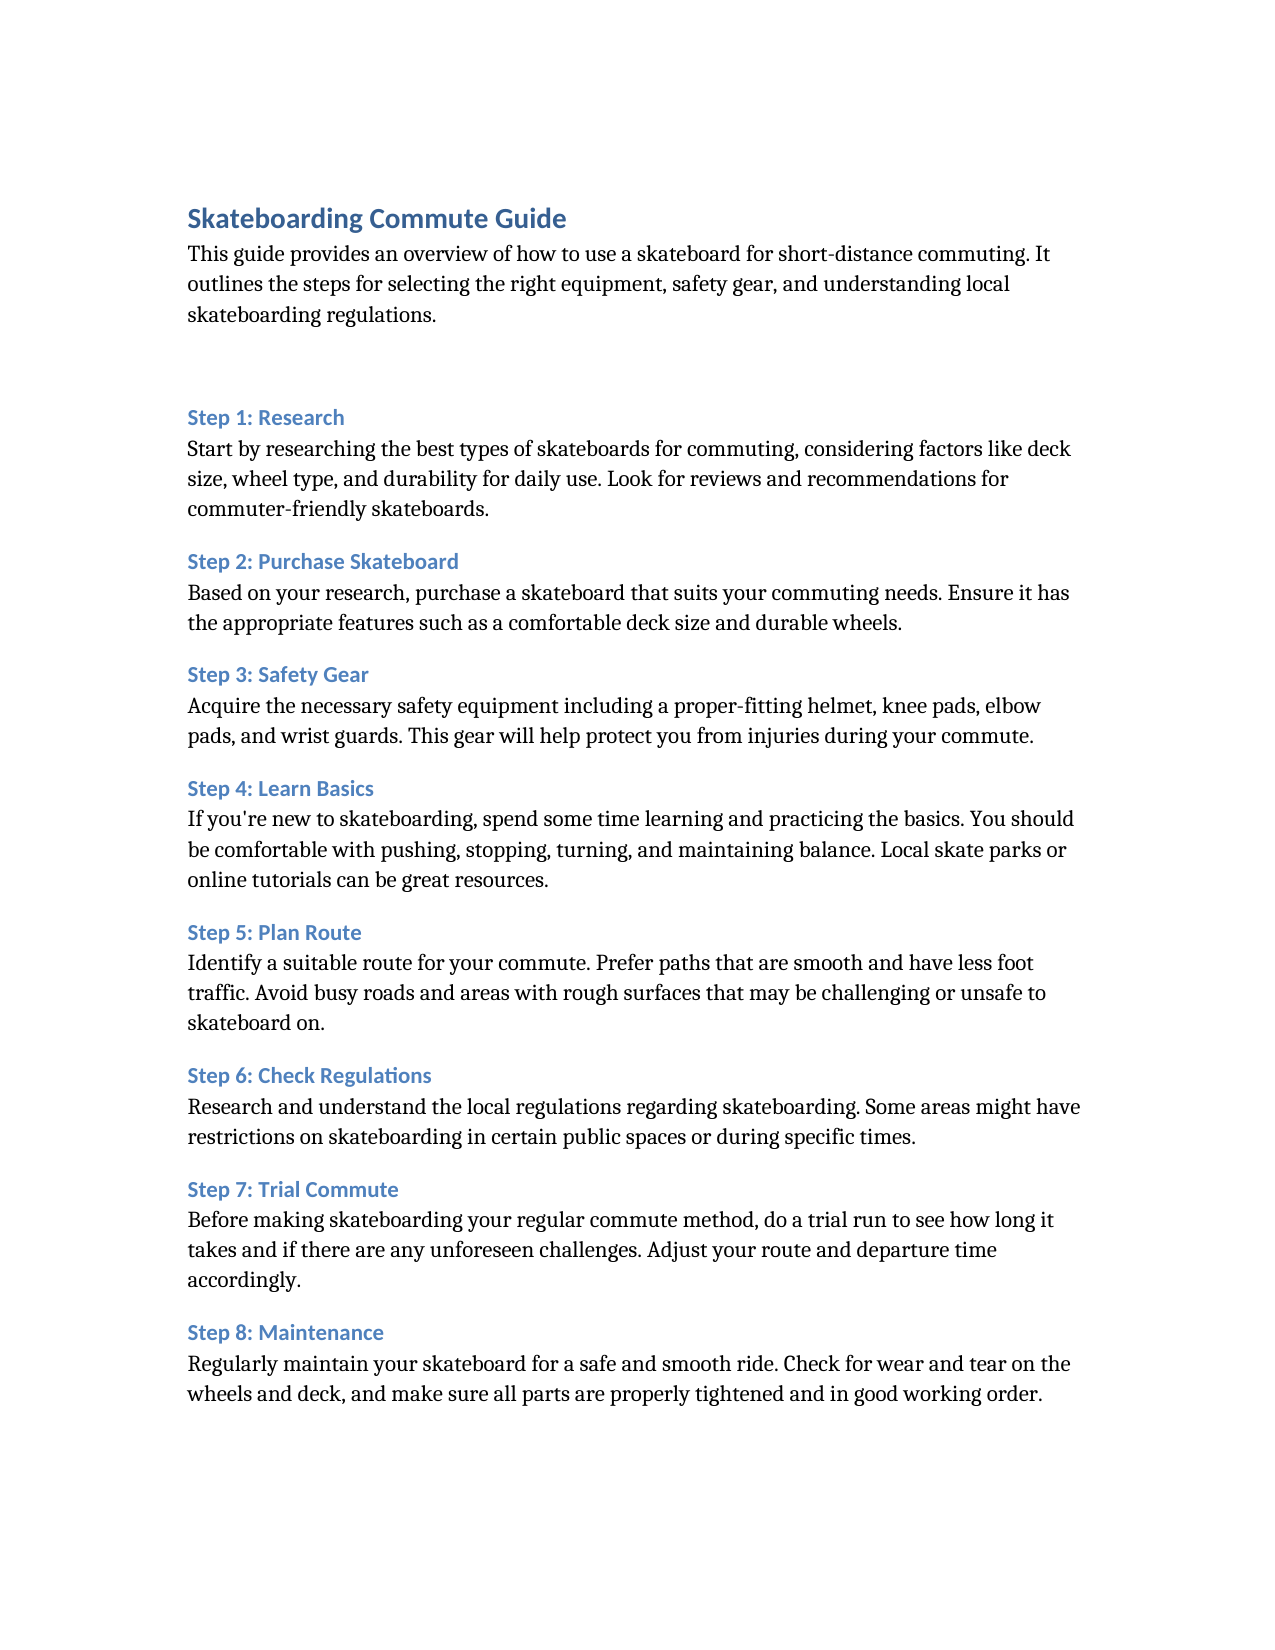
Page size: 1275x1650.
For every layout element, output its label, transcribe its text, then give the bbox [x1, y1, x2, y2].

subtitle Step 7: Trial Commute [187, 1175, 1087, 1203]
text This guide provides an overview of how to use a skateboard for short-distance commuting. It outlines the steps for selecting the right equipment, safety gear, and understanding local skateboarding regulations. [187, 241, 1087, 328]
text Acquire the necessary safety equipment including a proper-fitting helmet, knee pads, elbow pads, and wrist guards. This gear will help protect you from injuries during your commute. [187, 693, 1087, 749]
text Regularly maintain your skateboard for a safe and smooth ride. Check for wear and tear on the wheels and deck, and make sure all parts are properly tightened and in good working order. [187, 1351, 1087, 1407]
text If you're new to skateboarding, spend some time learning and practicing the basics. You should be comfortable with pushing, stopping, turning, and maintaining balance. Local skate parks or online tutorials can be great resources. [187, 806, 1087, 893]
text Based on your research, purchase a skateboard that suits your commuting needs. Ensure it has the appropriate features such as a comfortable deck size and durable wheels. [187, 579, 1087, 636]
subtitle Step 1: Research [187, 403, 1087, 431]
subtitle Step 5: Plan Route [187, 918, 1087, 946]
subtitle Skateboarding Commute Guide [187, 200, 1087, 236]
subtitle Step 4: Learn Basics [187, 774, 1087, 802]
subtitle Step 8: Maintenance [187, 1318, 1087, 1346]
subtitle Step 3: Safety Gear [187, 661, 1087, 688]
subtitle Step 2: Purchase Skateboard [187, 547, 1087, 575]
subtitle Step 6: Check Regulations [187, 1061, 1087, 1089]
text Research and understand the local regulations regarding skateboarding. Some areas might have restrictions on skateboarding in certain public spaces or during specific times. [187, 1093, 1087, 1150]
text Identify a suitable route for your commute. Prefer paths that are smooth and have less foot traffic. Avoid busy roads and areas with rough surfaces that may be challenging or unsafe to skateboard on. [187, 950, 1087, 1037]
text Start by researching the best types of skateboards for commuting, considering factors like deck size, wheel type, and durability for daily use. Look for reviews and recommendations for commuter-friendly skateboards. [187, 436, 1087, 522]
text Before making skateboarding your regular commute method, do a trial run to see how long it takes and if there are any unforeseen challenges. Adjust your route and departure time accordingly. [187, 1207, 1087, 1294]
